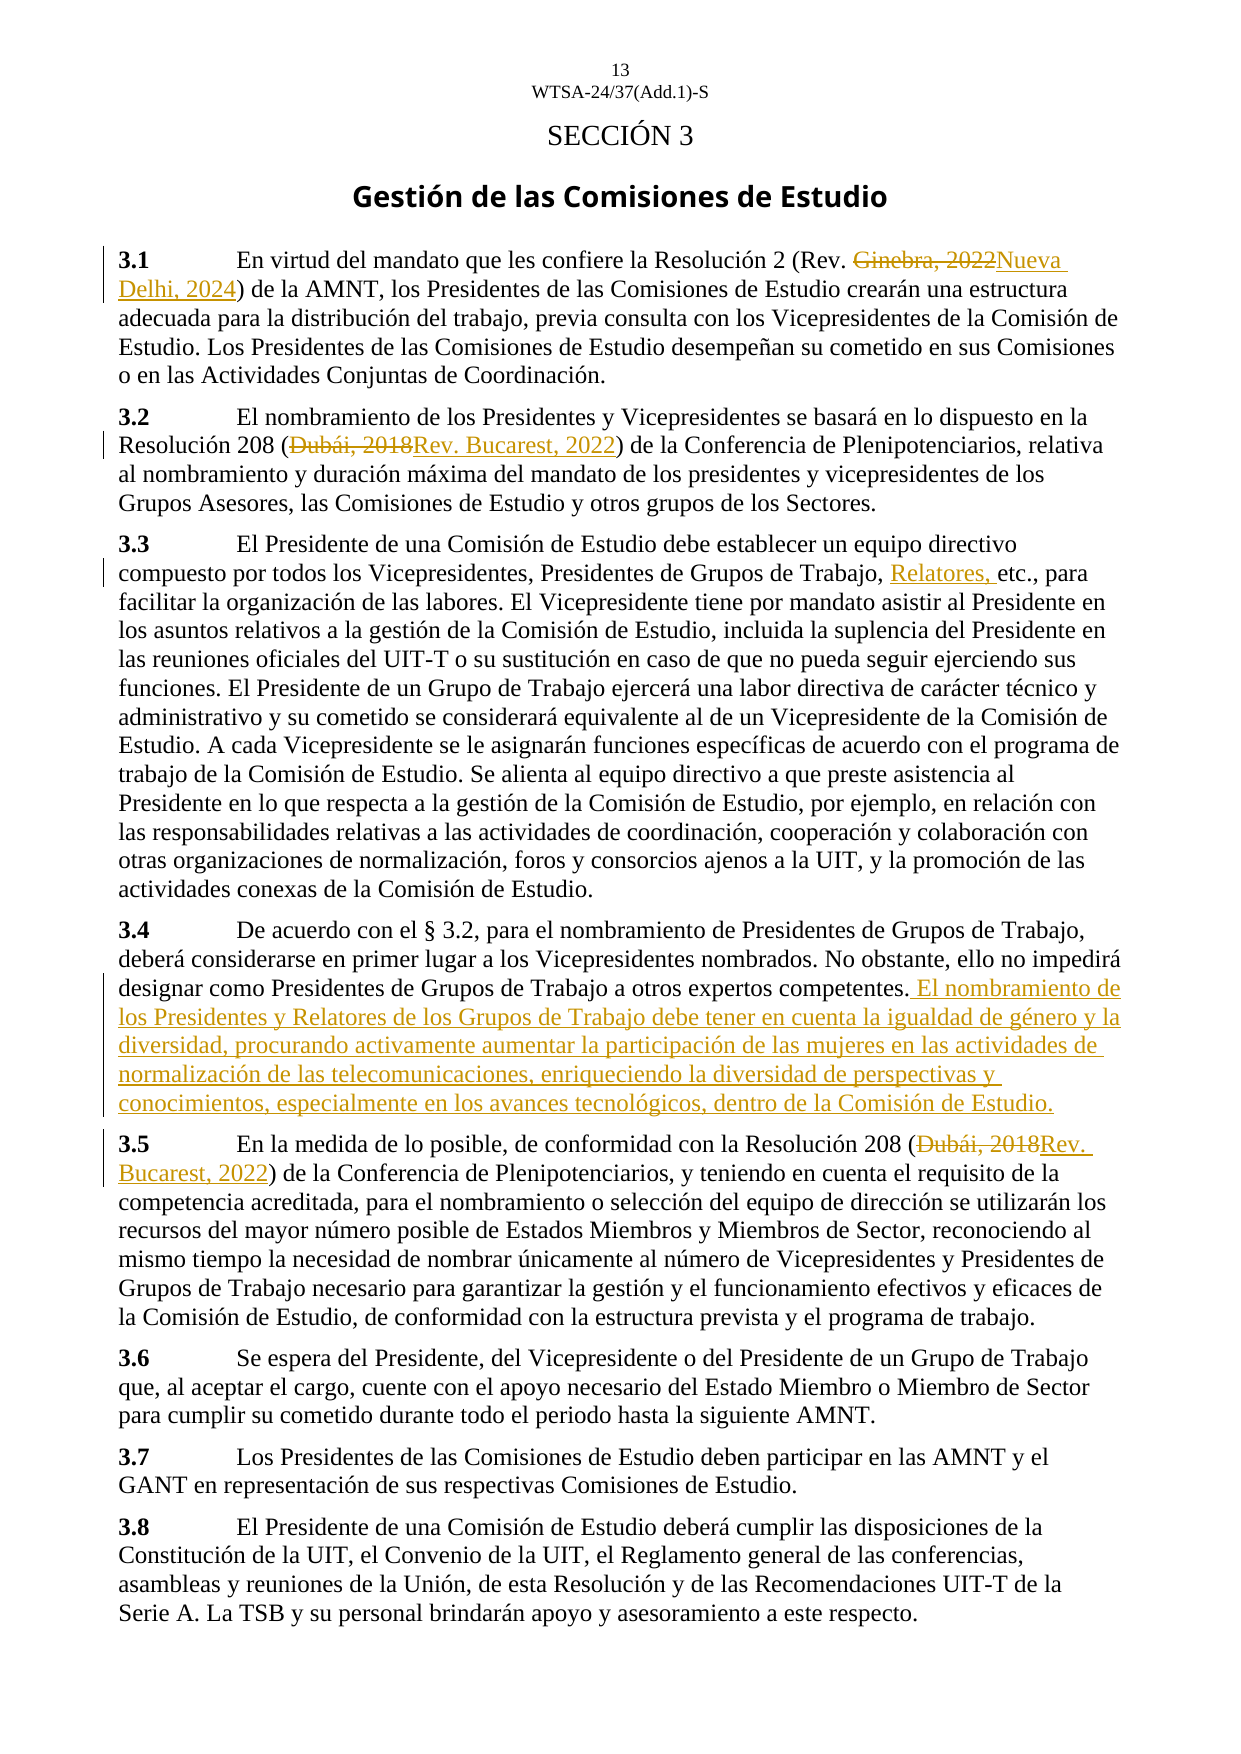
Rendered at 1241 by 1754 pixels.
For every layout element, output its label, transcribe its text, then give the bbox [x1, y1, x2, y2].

text 3.5 En la medida de lo posible, de conformidad con la Resolución 208 () de la Conferencia de Plenipotenciarios, y teniendo en cuenta el requisito de la competencia acreditada, para el nombramiento o selección del equipo de dirección se utilizarán los recursos del mayor número posible de Estados Miembros y Miembros de Sector, reconociendo al mismo tiempo la necesidad de nombrar únicamente al número de Vicepresidentes y Presidentes de Grupos de Trabajo necesario para garantizar la gestión y el funcionamiento efectivos y eficaces de la Comisión de Estudio, de conformidad con la estructura prevista y el programa de trabajo. [118, 1129, 1122, 1331]
text SECCIÓN 3 [118, 118, 1122, 152]
text 3.7 Los Presidentes de las Comisiones de Estudio deben participar en las AMNT y el GANT en representación de sus respectivas Comisiones de Estudio. [118, 1442, 1122, 1499]
text 3.6 Se espera del Presidente, del Vicepresidente o del Presidente de un Grupo de Trabajo que, al aceptar el cargo, cuente con el apoyo necesario del Estado Miembro o Miembro de Sector para cumplir su cometido durante todo el periodo hasta la siguiente AMNT. [118, 1343, 1122, 1429]
text 3.3 El Presidente de una Comisión de Estudio debe establecer un equipo directivo compuesto por todos los Vicepresidentes, Presidentes de Grupos de Trabajo, etc., para facilitar la organización de las labores. El Vicepresidente tiene por mandato asistir al Presidente en los asuntos relativos a la gestión de la Comisión de Estudio, incluida la suplencia del Presidente en las reuniones oficiales del UIT-T o su sustitución en caso de que no pueda seguir ejerciendo sus funciones. El Presidente de un Grupo de Trabajo ejercerá una labor directiva de carácter técnico y administrativo y su cometido se considerará equivalente al de un Vicepresidente de la Comisión de Estudio. A cada Vicepresidente se le asignarán funciones específicas de acuerdo con el programa de trabajo de la Comisión de Estudio. Se alienta al equipo directivo a que preste asistencia al Presidente en lo que respecta a la gestión de la Comisión de Estudio, por ejemplo, en relación con las responsabilidades relativas a las actividades de coordinación, cooperación y colaboración con otras organizaciones de normalización, foros y consorcios ajenos a la UIT, y la promoción de las actividades conexas de la Comisión de Estudio. [118, 529, 1122, 903]
text 3.2 El nombramiento de los Presidentes y Vicepresidentes se basará en lo dispuesto en la Resolución 208 () de la Conferencia de Plenipotenciarios, relativa al nombramiento y duración máxima del mandato de los presidentes y vicepresidentes de los Grupos Asesores, las Comisiones de Estudio y otros grupos de los Sectores. [118, 402, 1122, 517]
title 3.1 En virtud del mandato que les confiere la Resolución 2 (Rev. ) de la AMNT, los Presidentes de las Comisiones de Estudio crearán una estructura adecuada para la distribución del trabajo, previa consulta con los Vicepresidentes de la Comisión de Estudio. Los Presidentes de las Comisiones de Estudio desempeñan su cometido en sus Comisiones o en las Actividades Conjuntas de Coordinación. [118, 246, 1122, 389]
text 3.8 El Presidente de una Comisión de Estudio deberá cumplir las disposiciones de la Constitución de la UIT, el Convenio de la UIT, el Reglamento general de las conferencias, asambleas y reuniones de la Unión, de esta Resolución y de las Recomendaciones UIT-T de la Serie A. La TSB y su personal brindarán apoyo y asesoramiento a este respecto. [118, 1512, 1122, 1627]
title Gestión de las Comisiones de Estudio [118, 177, 1122, 216]
text 3.4 De acuerdo con el § 3.2, para el nombramiento de Presidentes de Grupos de Trabajo, deberá considerarse en primer lugar a los Vicepresidentes nombrados. No obstante, ello no impedirá designar como Presidentes de Grupos de Trabajo a otros expertos competentes. [118, 916, 1122, 1117]
